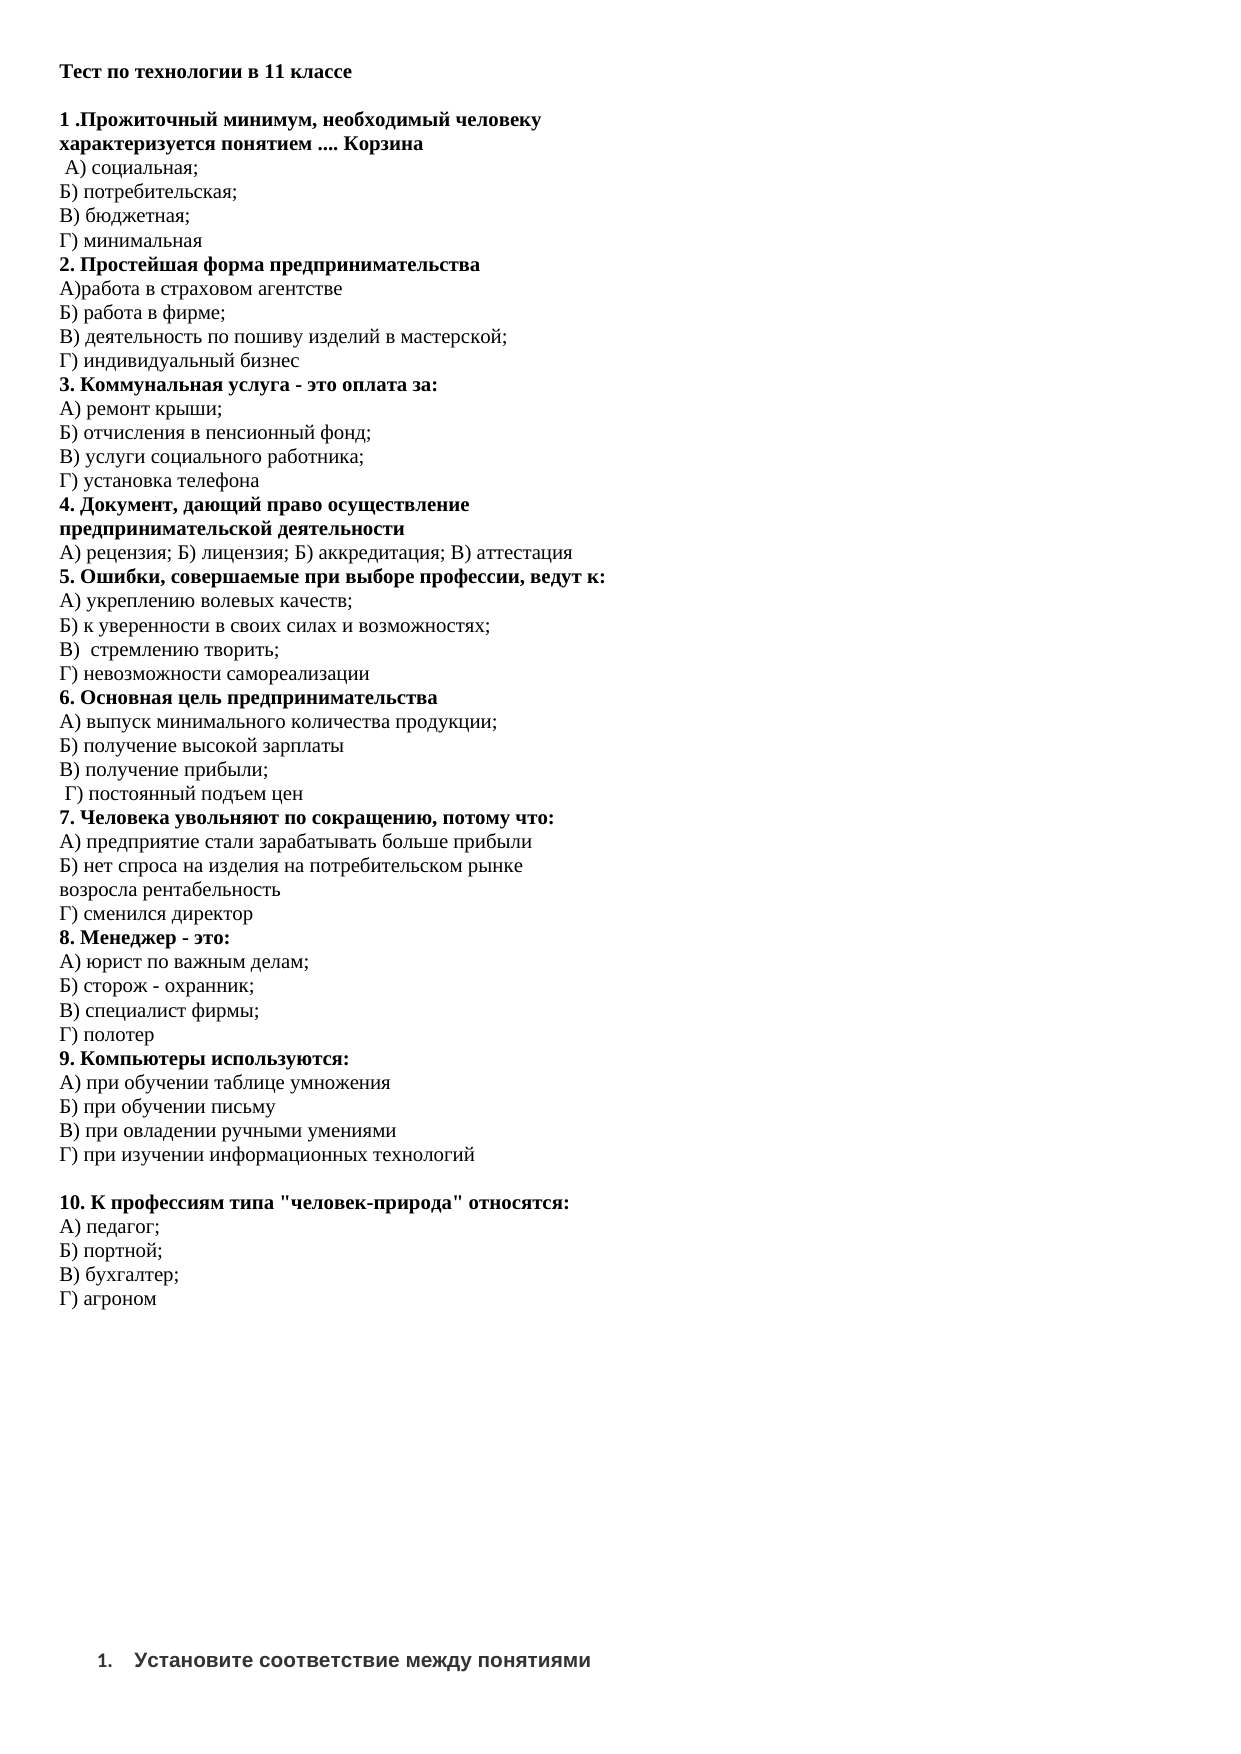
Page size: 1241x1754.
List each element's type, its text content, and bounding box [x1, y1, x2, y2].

text А) рецензия; Б) лицензия; Б) аккредитация; В) аттестация [59, 540, 1181, 564]
text В) при овладении ручными умениями [59, 1118, 1181, 1142]
text А) предприятие стали зарабатывать больше прибыли [59, 829, 1181, 853]
text А)работа в страховом агентстве [59, 276, 1181, 300]
text Г) установка телефона [59, 468, 1181, 492]
text В) получение прибыли; [59, 757, 1181, 781]
text Б) работа в фирме; [59, 300, 1181, 324]
text Г) при изучении информационных технологий [59, 1142, 1181, 1166]
text В) бюджетная; [59, 203, 1181, 227]
text 4. Документ, дающий право осуществление [59, 492, 1181, 516]
text В) стремлению творить; [59, 637, 1181, 661]
text В) деятельность по пошиву изделий в мастерской; [59, 324, 1181, 348]
text В) услуги социального работника; [59, 444, 1181, 468]
text Б) потребительская; [59, 179, 1181, 203]
text Г) постоянный подъем цен [59, 781, 1181, 805]
text Г) минимальная [59, 227, 1181, 252]
text характеризуется понятием .... Корзина [59, 131, 1181, 155]
text 6. Основная цель предпринимательства [59, 685, 1181, 709]
text В) бухгалтер; [59, 1262, 1181, 1286]
text А) при обучении таблице умножения [59, 1070, 1181, 1094]
text Б) отчисления в пенсионный фонд; [59, 420, 1181, 444]
text А) выпуск минимального количества продукции; [59, 709, 1181, 733]
text 9. Компьютеры используются: [59, 1046, 1181, 1070]
list Установите соответствие между понятиями [97, 1647, 1181, 1672]
text А) ремонт крыши; [59, 396, 1181, 420]
text Б) при обучении письму [59, 1094, 1181, 1118]
text возросла рентабельность [59, 877, 1181, 901]
text А) социальная; [59, 155, 1181, 179]
text 5. Ошибки, совершаемые при выборе профессии, ведут к: [59, 564, 1181, 588]
text предпринимательской деятельности [59, 516, 1181, 540]
text 7. Человека увольняют по сокращению, потому что: [59, 805, 1181, 829]
text А) укреплению волевых качеств; [59, 588, 1181, 612]
text А) педагог; [59, 1214, 1181, 1238]
text Тест по технологии в 11 классе [59, 59, 1181, 83]
text Г) полотер [59, 1022, 1181, 1046]
text А) юрист по важным делам; [59, 949, 1181, 973]
text Б) к уверенности в своих силах и возможностях; [59, 612, 1181, 637]
text 8. Менеджер - это: [59, 925, 1181, 949]
text 3. Коммунальная услуга - это оплата за: [59, 372, 1181, 396]
text В) специалист фирмы; [59, 997, 1181, 1022]
text Б) сторож - охранник; [59, 973, 1181, 997]
text 2. Простейшая форма предпринимательства [59, 252, 1181, 276]
text Г) агроном [59, 1286, 1181, 1310]
text Г) индивидуальный бизнес [59, 348, 1181, 372]
text 10. К профессиям типа "человек-природа" относятся: [59, 1190, 1181, 1214]
text Б) портной; [59, 1238, 1181, 1262]
text 1 .Прожиточный минимум, необходимый человеку [59, 107, 1181, 131]
text Б) получение высокой зарплаты [59, 733, 1181, 757]
text Б) нет спроса на изделия на потребительском рынке [59, 853, 1181, 877]
text Г) сменился директор [59, 901, 1181, 925]
text Г) невозможности самореализации [59, 661, 1181, 685]
